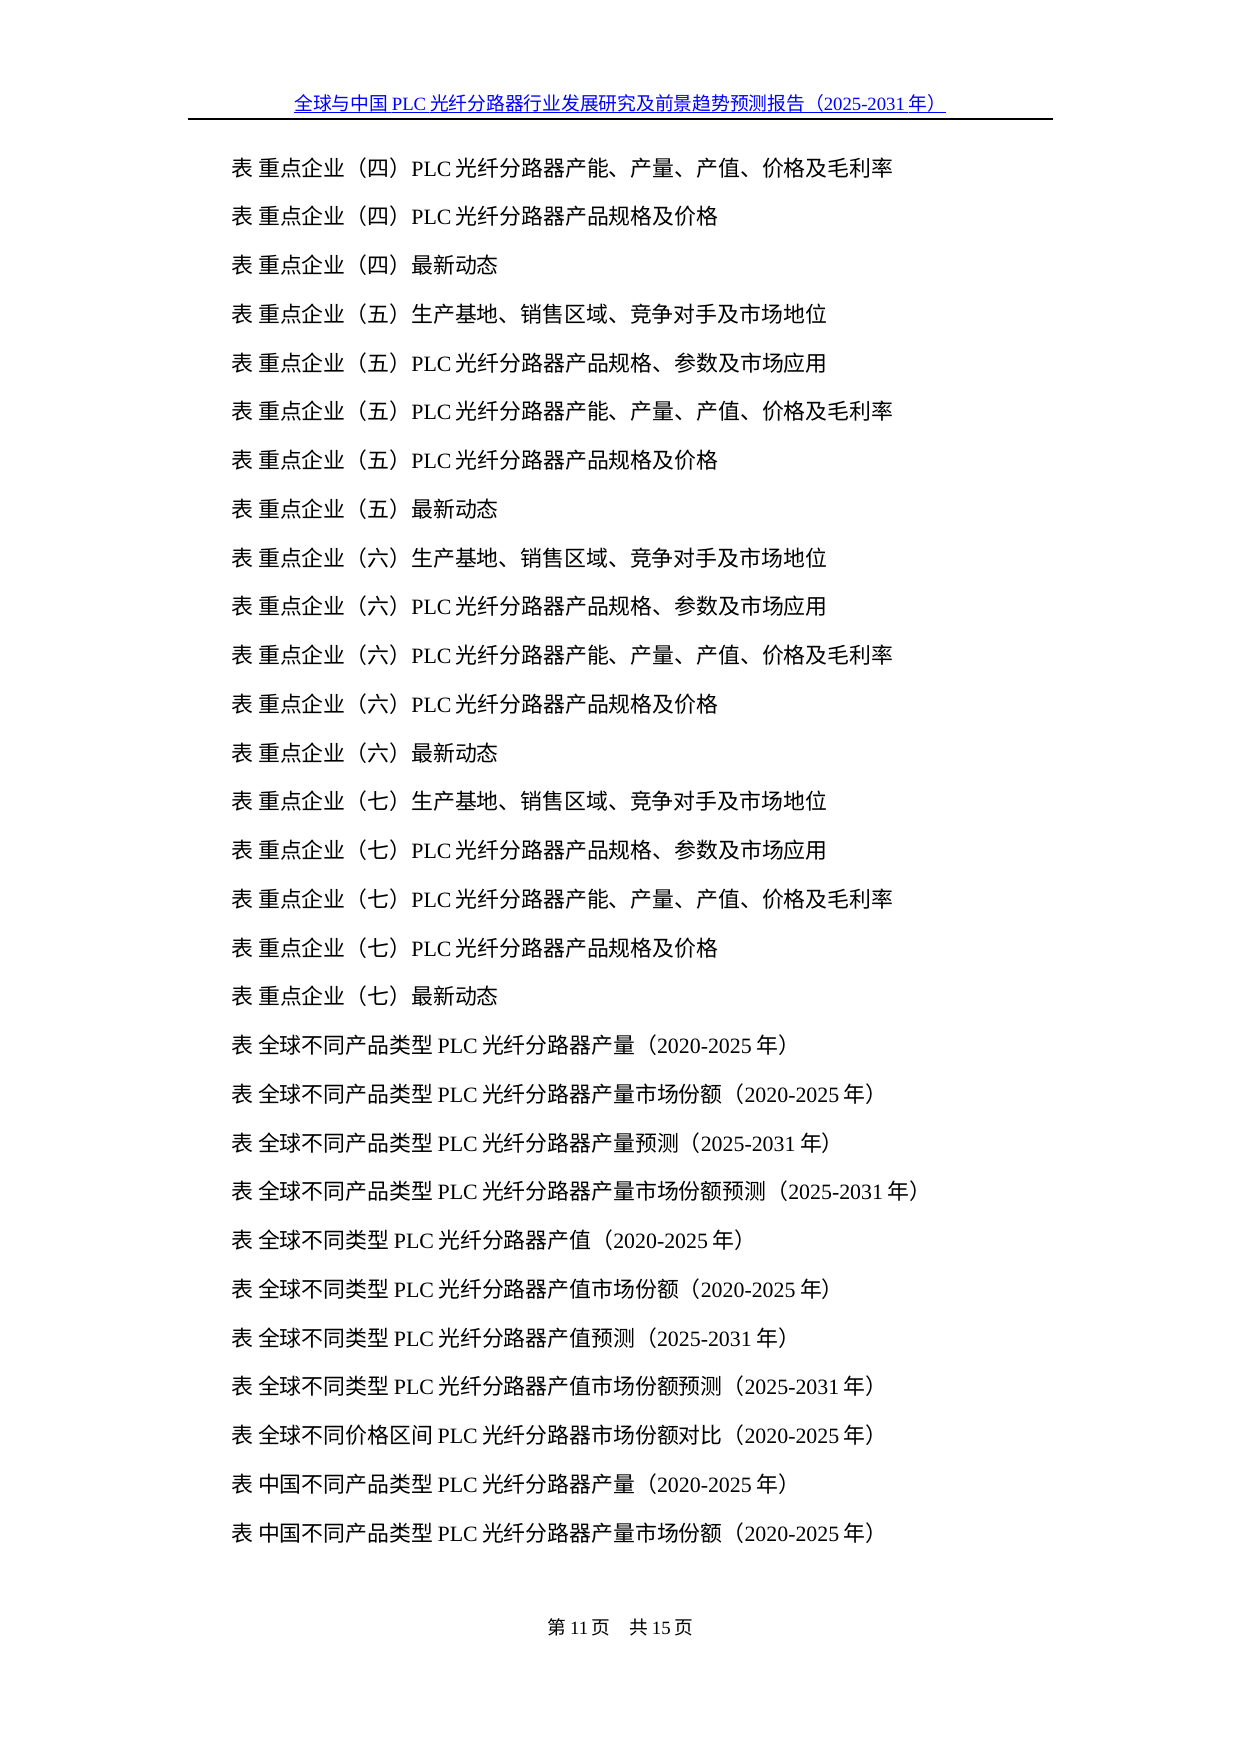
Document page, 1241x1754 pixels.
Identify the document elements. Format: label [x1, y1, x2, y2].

text [187, 150, 1053, 1548]
